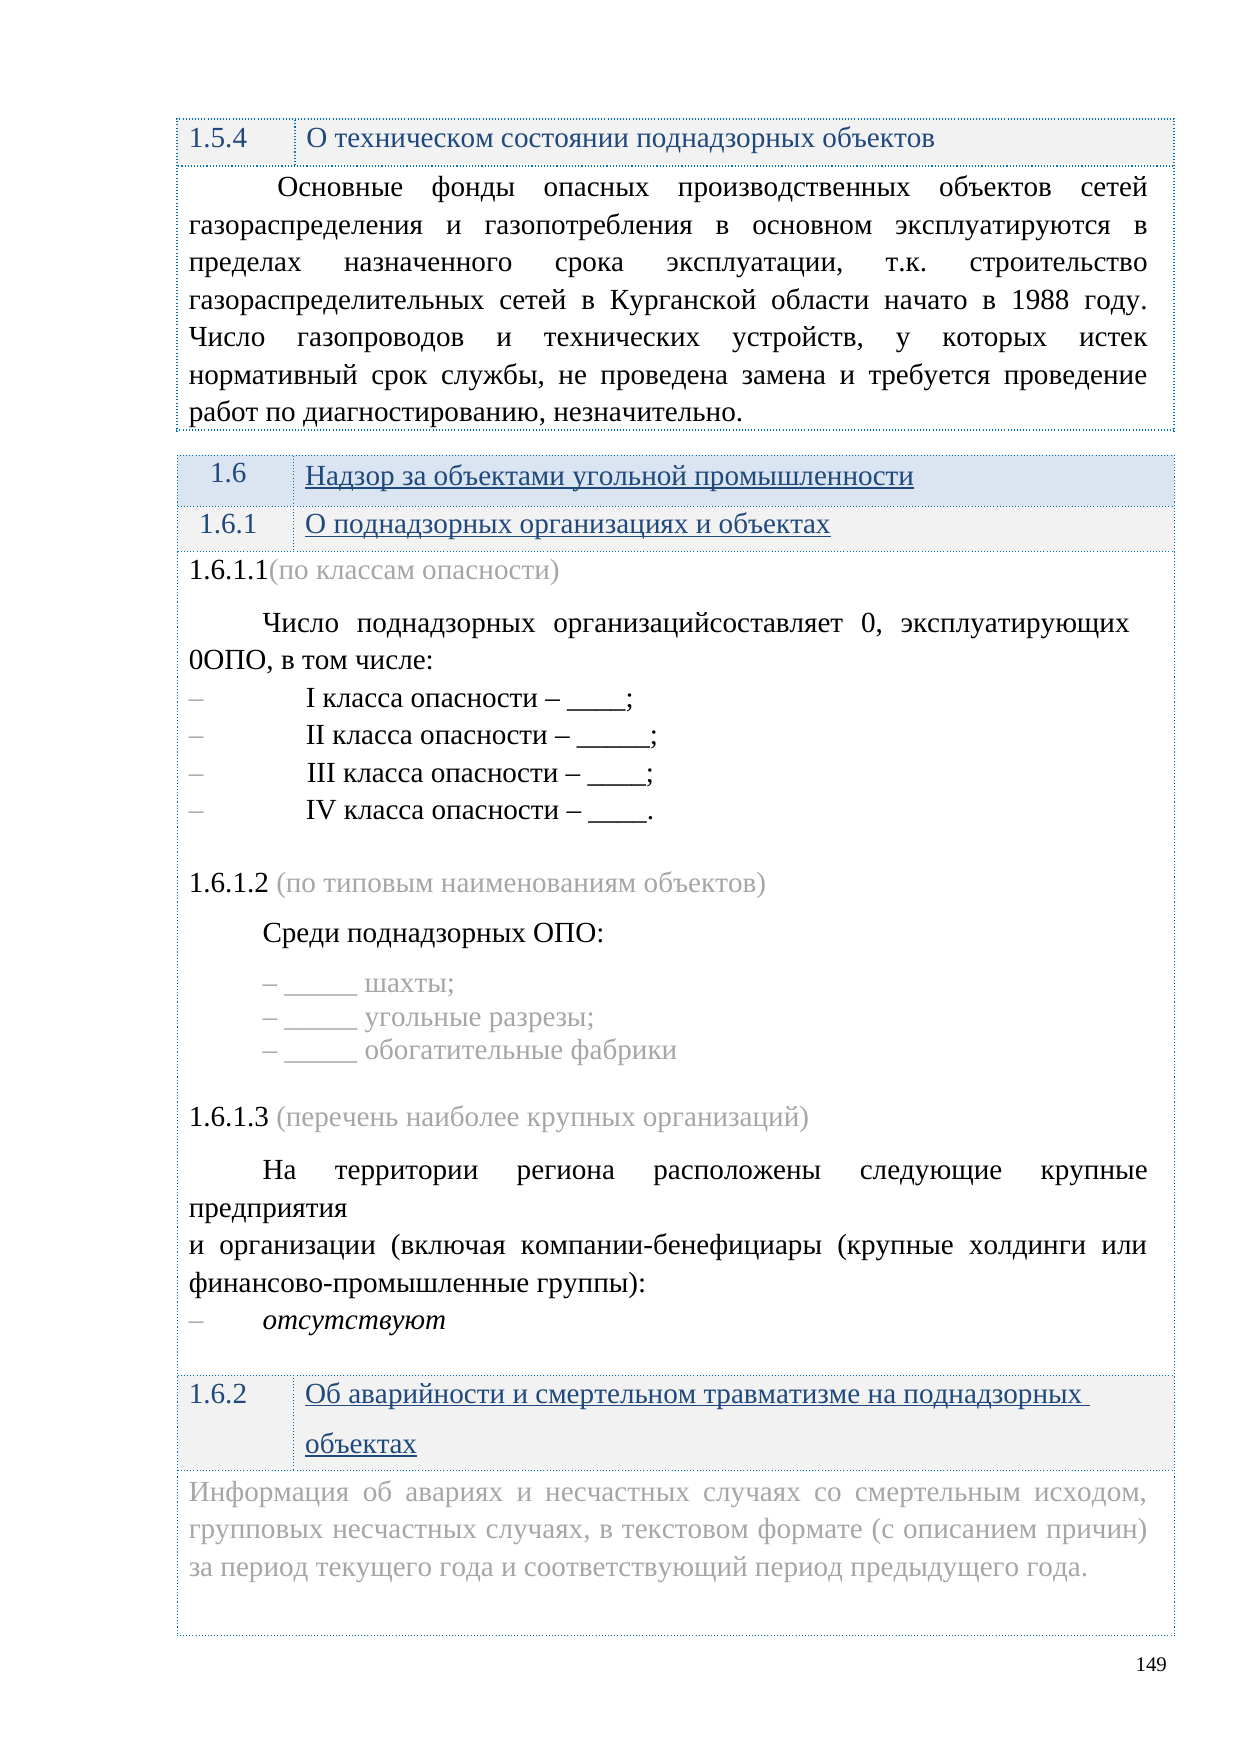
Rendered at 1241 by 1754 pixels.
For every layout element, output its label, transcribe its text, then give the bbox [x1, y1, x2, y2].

table_header Надзор за объектами угольной промышленности [294, 455, 1174, 506]
table_cell 1.5.4 [177, 118, 295, 164]
table_cell 1.6.1.1(по классам опасности) Число поднадзорных организацийсоставляет 0, эксплуатирующих 0ОПО, в том числе: I класса опасности – ____; II класса опасности – _____; III класса опасности – ____; IV класса опасности – ____. [177, 551, 1174, 865]
table_cell 1.6.1.3 (перечень наиболее крупных организаций) На территории региона расположены следующие крупные предприятия и организации (включая компании-бенефициары (крупные холдинги или финансово-промышленные группы): отсутствуют [177, 1100, 1174, 1375]
table_cell 1.6.1.2 (по типовым наименованиям объектов) Среди поднадзорных ОПО: – _____ шахты; – _____ угольные разрезы; – _____ обогатительные фабрики [177, 865, 1174, 1099]
table_cell 1.6.1 [177, 506, 294, 551]
table_cell О поднадзорных организациях и объектах [294, 506, 1174, 551]
table_cell О техническом состоянии поднадзорных объектов [295, 118, 1174, 164]
table_cell 1.6.2 [177, 1375, 294, 1470]
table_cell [177, 1470, 1174, 1635]
table_cell Основные фонды опасных производственных объектов сетей газораспределения и газопотребления в основном эксплуатируются в пределах назначенного срока эксплуатации, т.к. строительство газораспределительных сетей в Курганской области начато в 1988 году. Число газопроводов и технических устройств, у которых истек нормативный срок службы, не проведена замена и требуется проведение работ по диагностированию, незначительно. [177, 165, 1174, 429]
table_cell Об аварийности и смертельном травматизме на поднадзорных объектах [294, 1375, 1174, 1470]
table_header 1.6 [177, 455, 294, 506]
